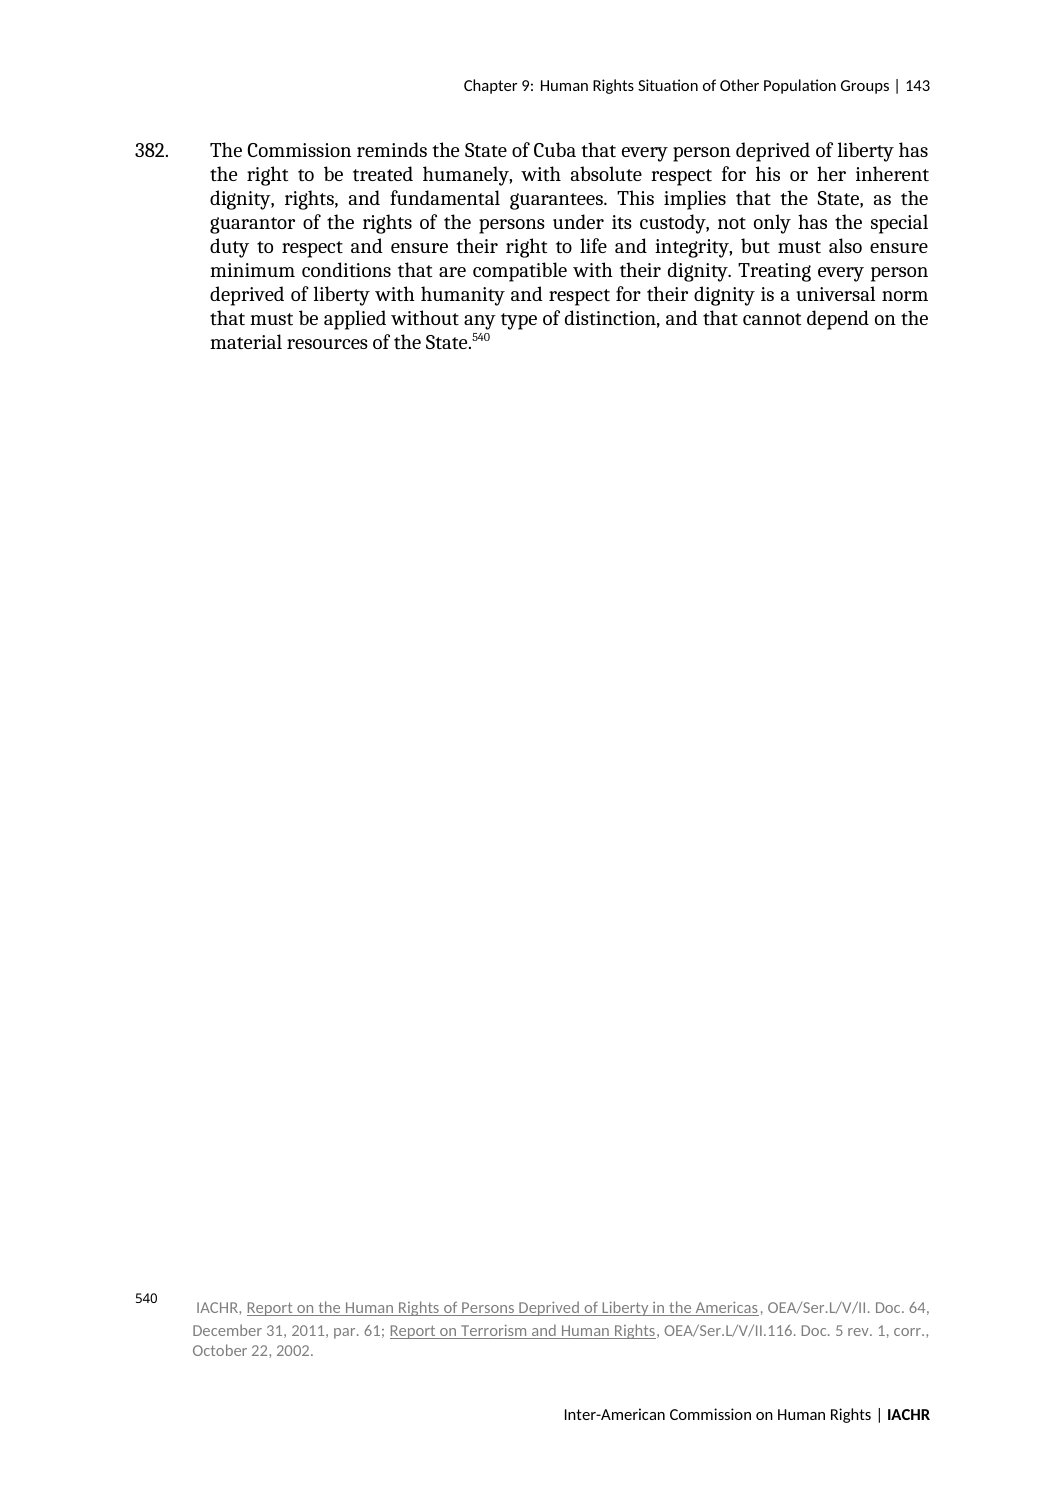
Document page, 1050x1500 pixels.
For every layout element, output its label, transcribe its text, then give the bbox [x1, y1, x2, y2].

list The Commission reminds the State of Cuba that every person deprived of liberty has the right to be treated humanely, with absolute respect for his or her inherent dignity, rights, and fundamental guarantees. This implies that the State, as the guarantor of the rights of the persons under its custody, not only has the special duty to respect and ensure their right to life and integrity, but must also ensure minimum conditions that are compatible with their dignity. Treating every person deprived of liberty with humanity and respect for their dignity is a universal norm that must be applied without any type of distinction, and that cannot depend on the material resources of the State. [135, 139, 930, 355]
